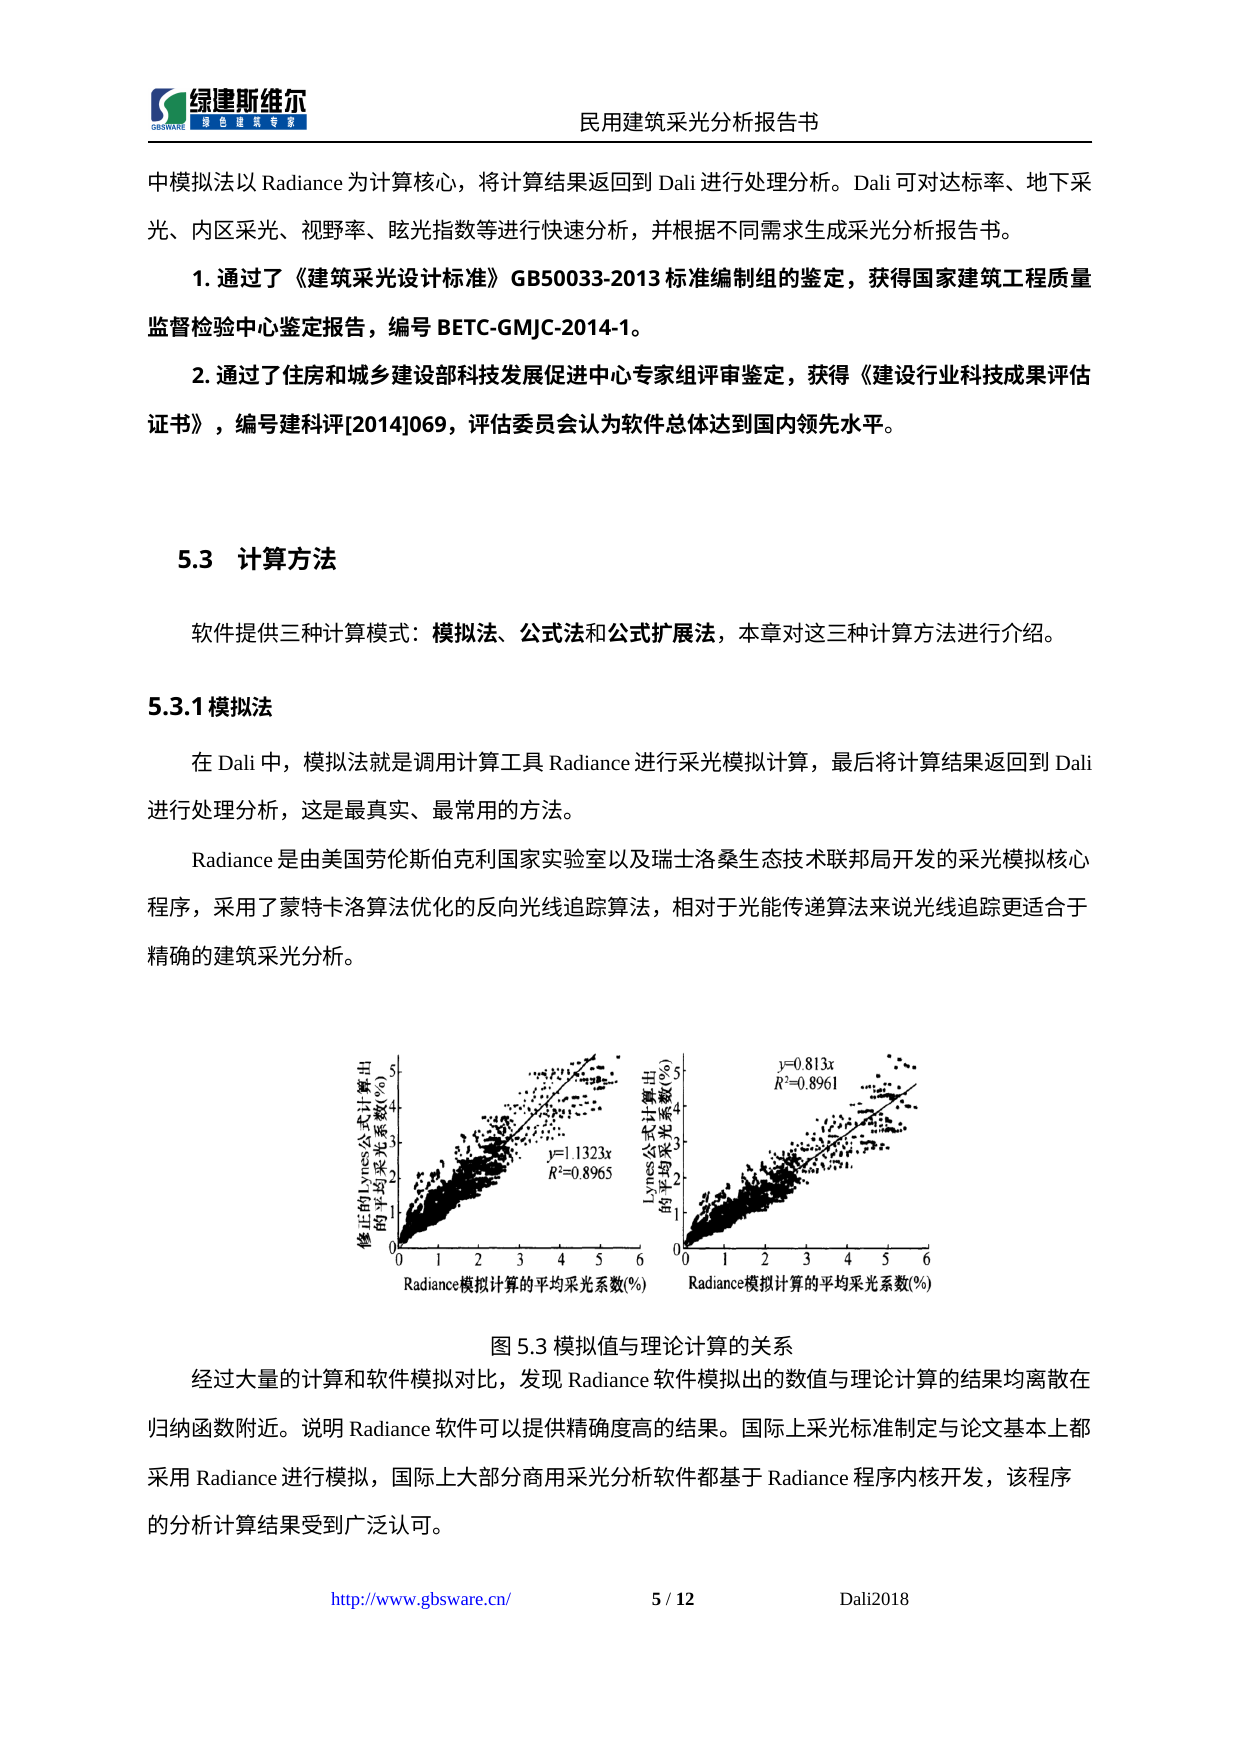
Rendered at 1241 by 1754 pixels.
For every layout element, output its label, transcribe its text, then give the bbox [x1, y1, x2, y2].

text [148, 164, 1092, 245]
text 在Dali中，模拟法就是调用计算工具Radiance进行采光模拟计算，最后将计算结果返回到Dali进行处理分析，这是最真实、最常用的方法。 [148, 744, 1092, 825]
text Radiance是由美国劳伦斯伯克利国家实验室以及瑞士洛桑生态技术联邦局开发的采光模拟核心程序，采用了蒙特卡洛算法优化的反向光线追踪算法，相对于光能传递算法来说光线追踪更适合于精确的建筑采光分析。 [148, 841, 1092, 971]
picture [147, 88, 308, 131]
text 2. 通过了住房和城乡建设部科技发展促进中心专家组评审鉴定，获得《建设行业科技成果评估证书》，编号建科评[2014]069，评估委员会认为软件总体达到国内领先水平。 [148, 358, 1092, 439]
picture [320, 987, 970, 1308]
text 图5.3 模拟值与理论计算的关系 [148, 1329, 1092, 1362]
subtitle 计算方法 [177, 525, 1092, 590]
text 1. 通过了《建筑采光设计标准》GB50033-2013标准编制组的鉴定，获得国家建筑工程质量监督检验中心鉴定报告，编号BETC-GMJC-2014-1。 [148, 261, 1092, 342]
subtitle 模拟法 [148, 673, 1092, 738]
text 经过大量的计算和软件模拟对比，发现Radiance软件模拟出的数值与理论计算的结果均离散在归纳函数附近。说明Radiance软件可以提供精确度高的结果。国际上采光标准制定与论文基本上都采用Radiance进行模拟，国际上大部分商用采光分析软件都基于Radiance程序内核开发，该程序的分析计算结果受到广泛认可。 [148, 1362, 1092, 1540]
text 软件提供三种计算模式：模拟法、公式法和公式扩展法，本章对这三种计算方法进行介绍。 [148, 615, 1092, 648]
